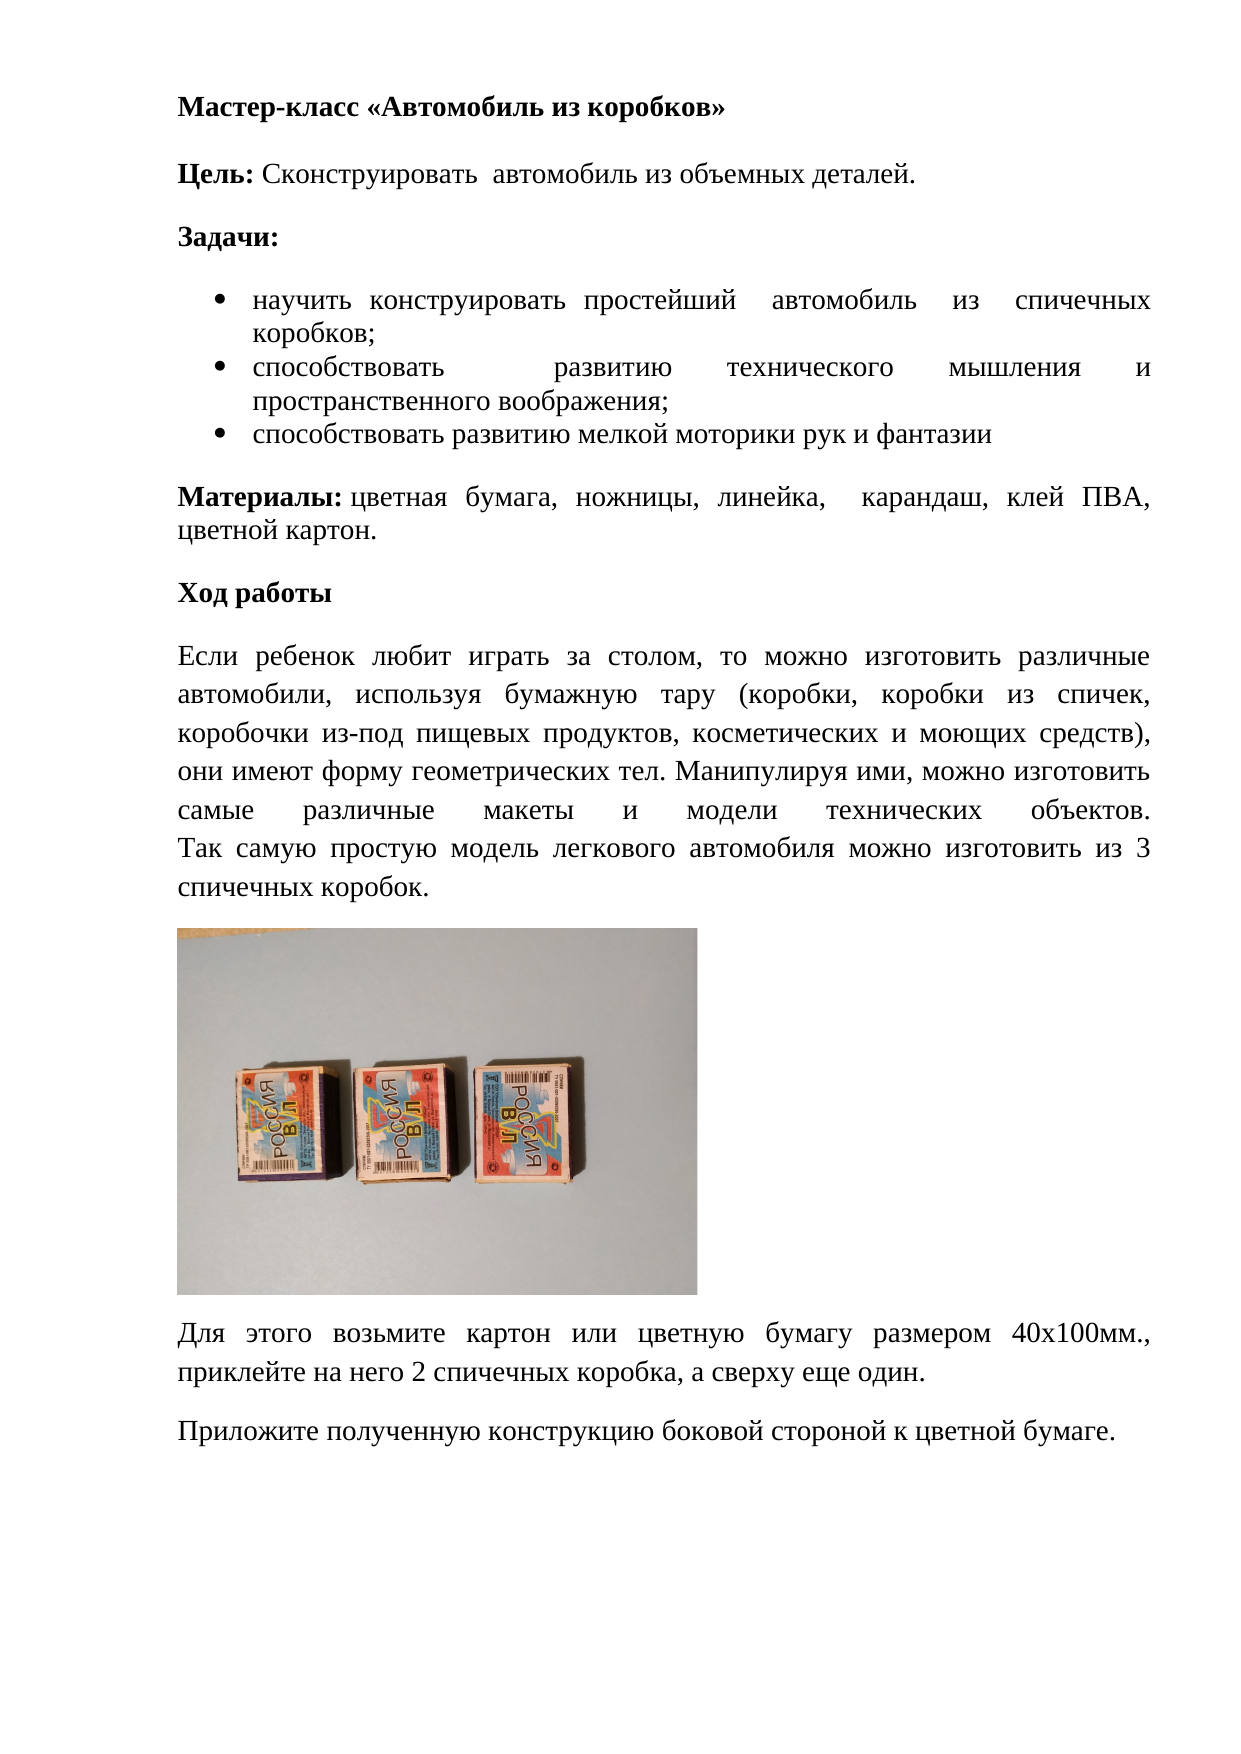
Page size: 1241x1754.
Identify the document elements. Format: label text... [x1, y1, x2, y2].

picture [177, 928, 698, 1295]
text Для этого возьмите картон или цветную бумагу размером 40х100мм., приклейте на него 2 спичечных коробка, а сверху еще один. [177, 1315, 1152, 1387]
text Материалы: цветная бумага, ножницы, линейка, карандаш, клей ПВА, цветной картон. [177, 479, 1152, 546]
text Цель: Сконструировать автомобиль из объемных деталей. [177, 156, 1152, 190]
text Мастер-класс «Автомобиль из коробков» [177, 89, 1152, 122]
list способствовать развитию технического мышления и пространственного воображения; [215, 349, 1152, 416]
list научить конструировать простейший автомобиль из спичечных коробков; [215, 282, 1152, 349]
text Задачи: [177, 219, 1152, 253]
list способствовать развитию мелкой моторики рук и фантазии [215, 416, 1152, 450]
text Ход работы [177, 575, 1152, 609]
text Если ребенок любит играть за столом, то можно изготовить различные автомобили, используя бумажную тару (коробки, коробки из спичек, коробочки из-под пищевых продуктов, косметических и моющих средств), они имеют форму геометрических тел. Манипулируя ими, можно изготовить самые различные макеты и модели технических объектов. Так самую простую модель легкового автомобиля можно изготовить из 3 спичечных коробок. [177, 638, 1152, 903]
text Приложите полученную конструкцию боковой стороной к цветной бумаге. [177, 1413, 1152, 1447]
